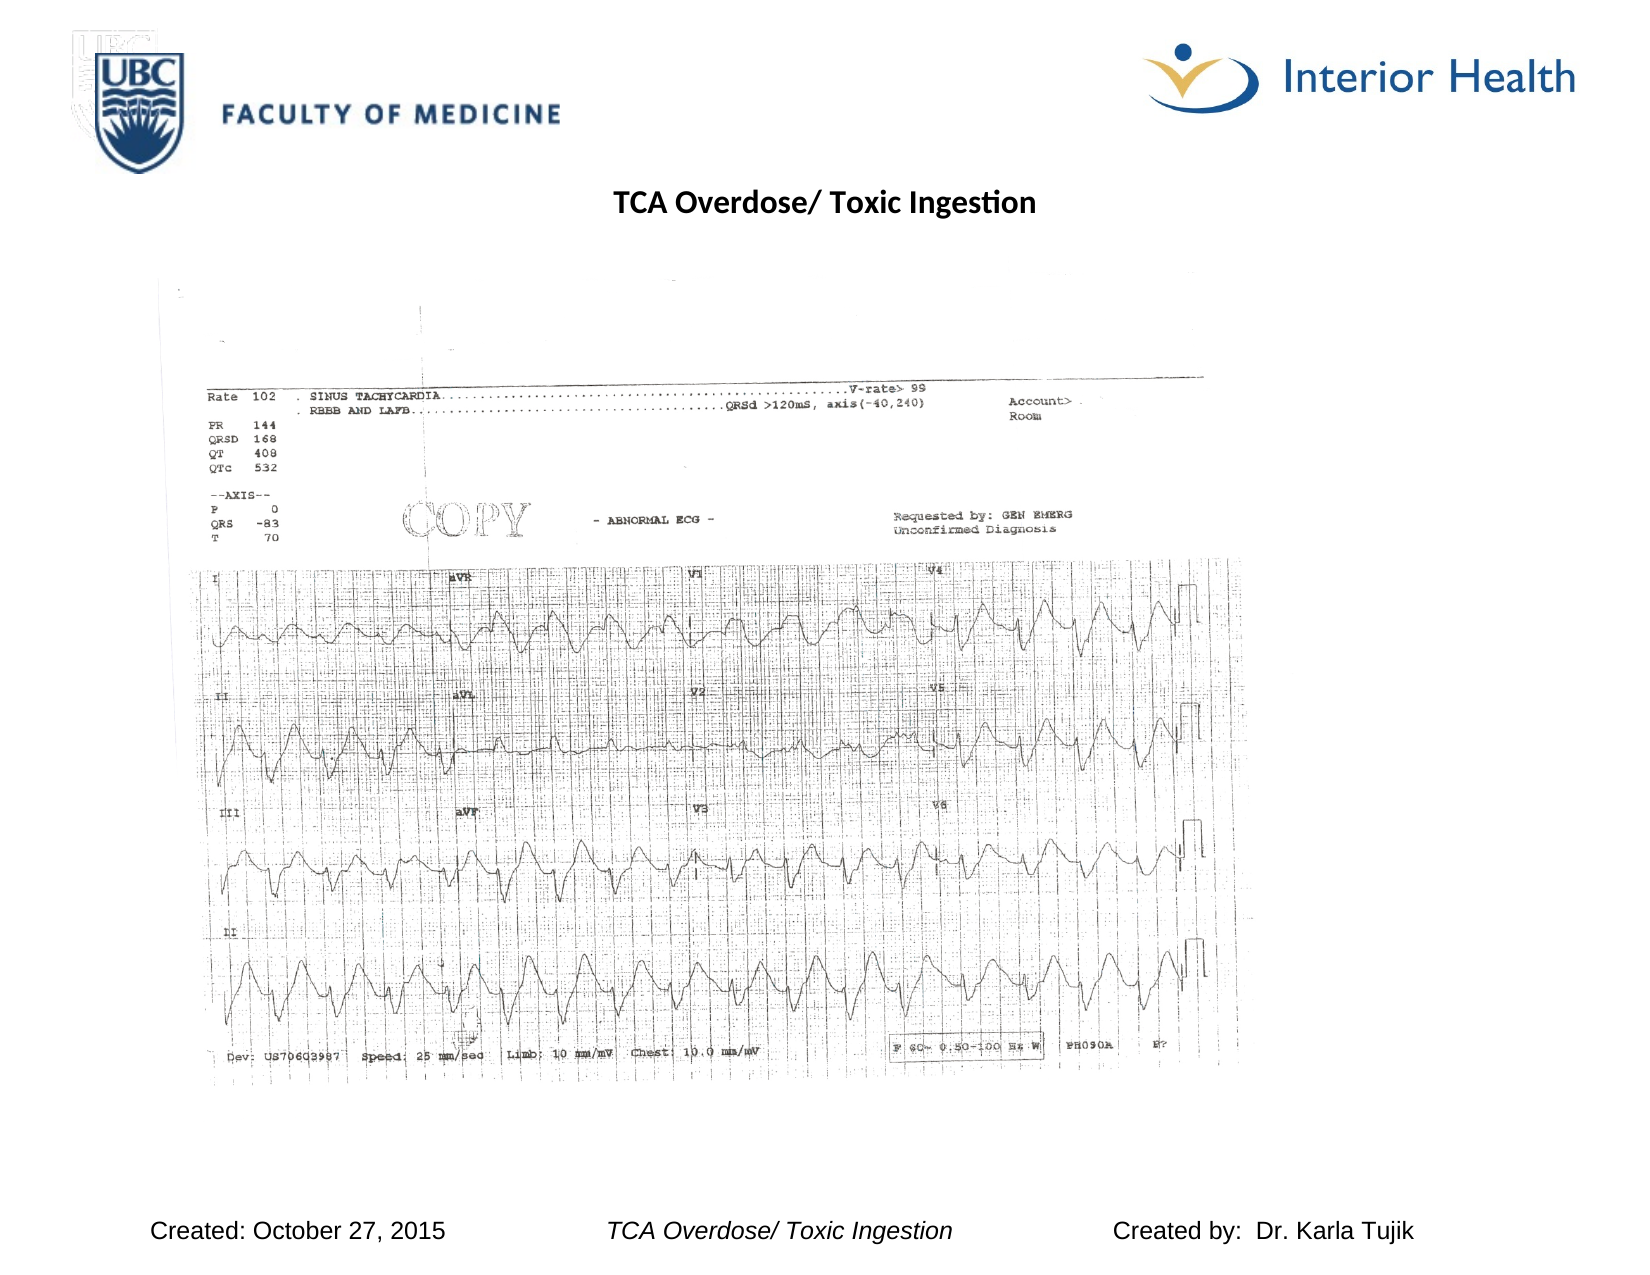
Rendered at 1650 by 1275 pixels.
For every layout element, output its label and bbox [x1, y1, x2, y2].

picture [70, 28, 560, 174]
picture [154, 224, 1313, 1123]
picture [1121, 28, 1594, 128]
